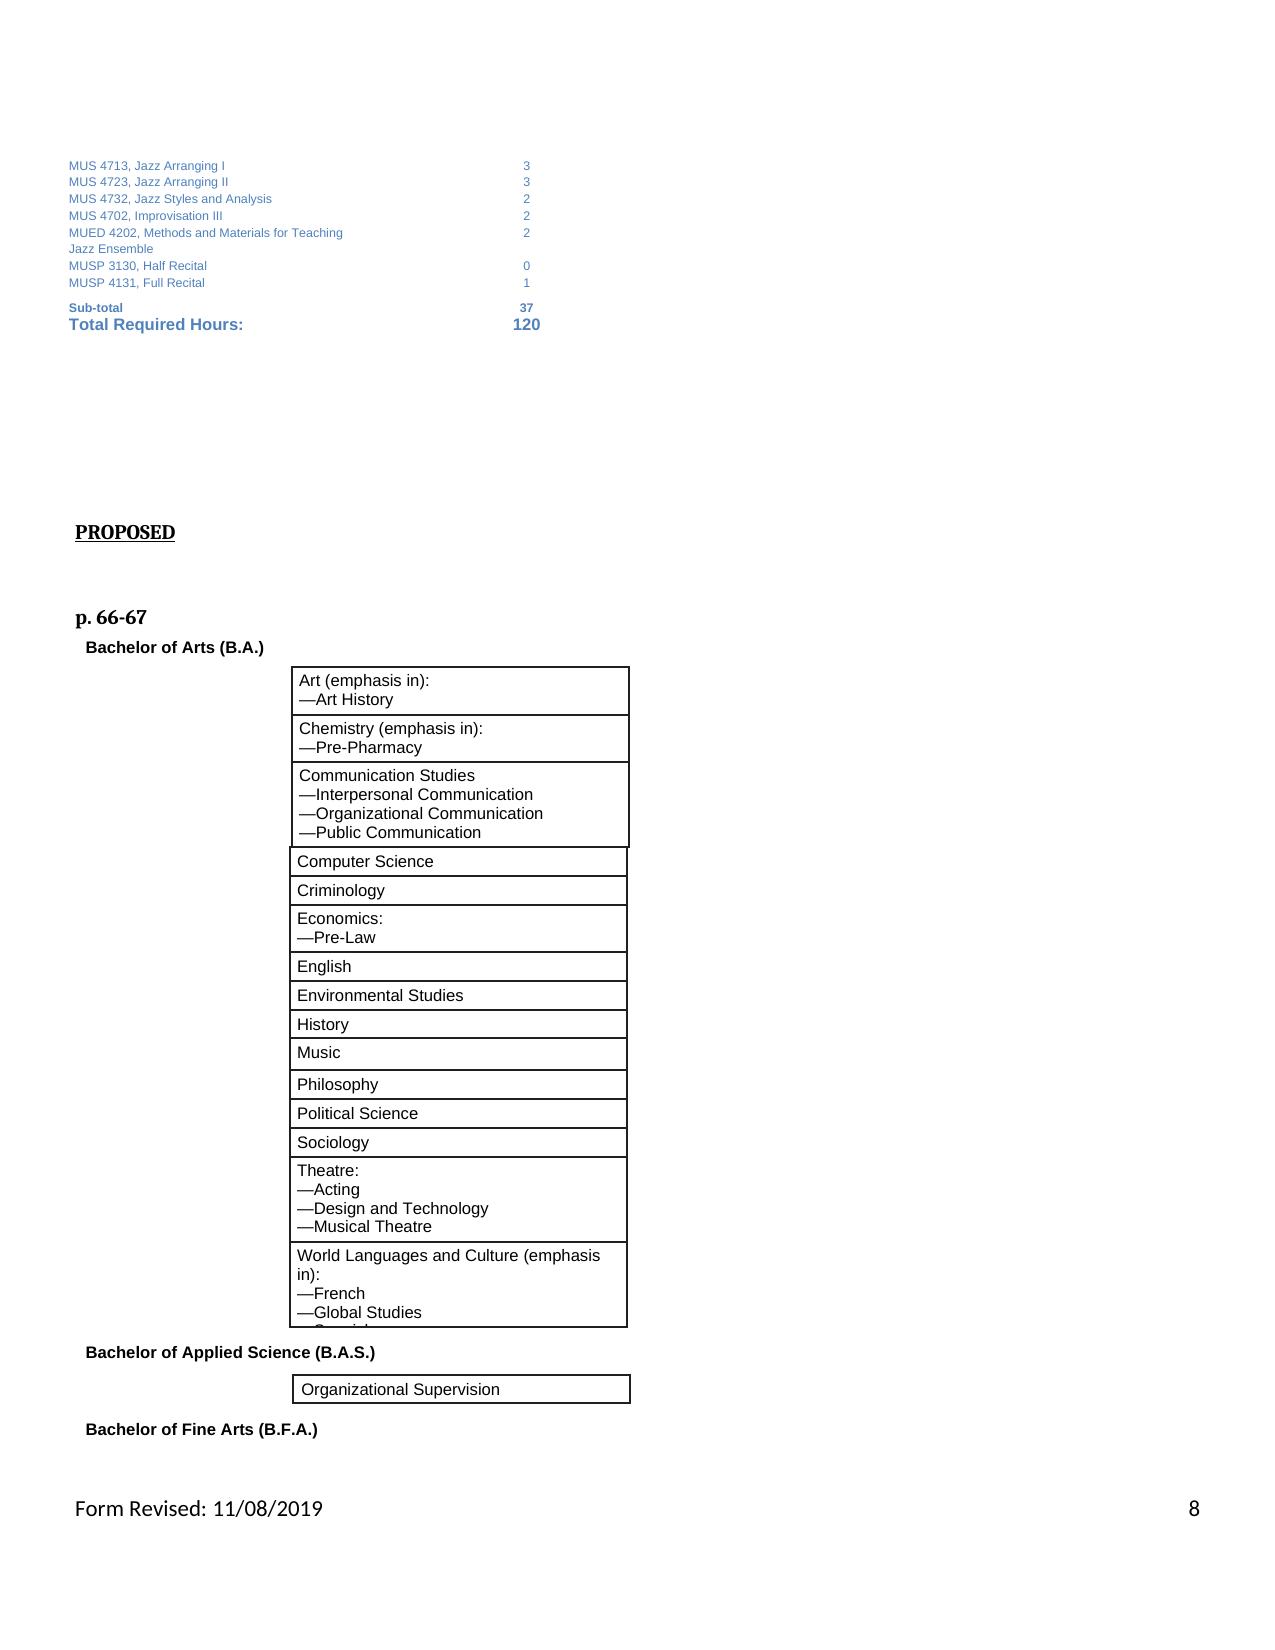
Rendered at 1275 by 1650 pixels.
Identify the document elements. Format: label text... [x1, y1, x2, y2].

table_cell Sub-total [58, 290, 370, 315]
table_cell MUSP 3130, Half Recital [58, 256, 370, 273]
table_cell MUS 4732, Jazz Styles and Analysis [58, 189, 370, 206]
table_cell 2 [370, 206, 683, 223]
table_cell Total Required Hours: [58, 315, 370, 334]
table_cell MUED 4202, Methods and Materials for Teaching Jazz Ensemble [58, 223, 370, 256]
table_cell MUS 4723, Jazz Arranging II [58, 173, 370, 189]
table_cell MUS 4702, Improvisation III [58, 206, 370, 223]
table_cell 2 [370, 189, 683, 206]
table_cell 120 [370, 315, 683, 334]
table_cell MUSP 4131, Full Recital [58, 273, 370, 290]
table_cell 3 [370, 156, 683, 172]
table_cell 37 [370, 290, 683, 315]
table_cell 1 [370, 273, 683, 290]
table_cell 2 [370, 223, 683, 256]
table_cell MUS 4713, Jazz Arranging I [58, 156, 370, 172]
table_cell 0 [370, 256, 683, 273]
table_cell 3 [370, 173, 683, 189]
